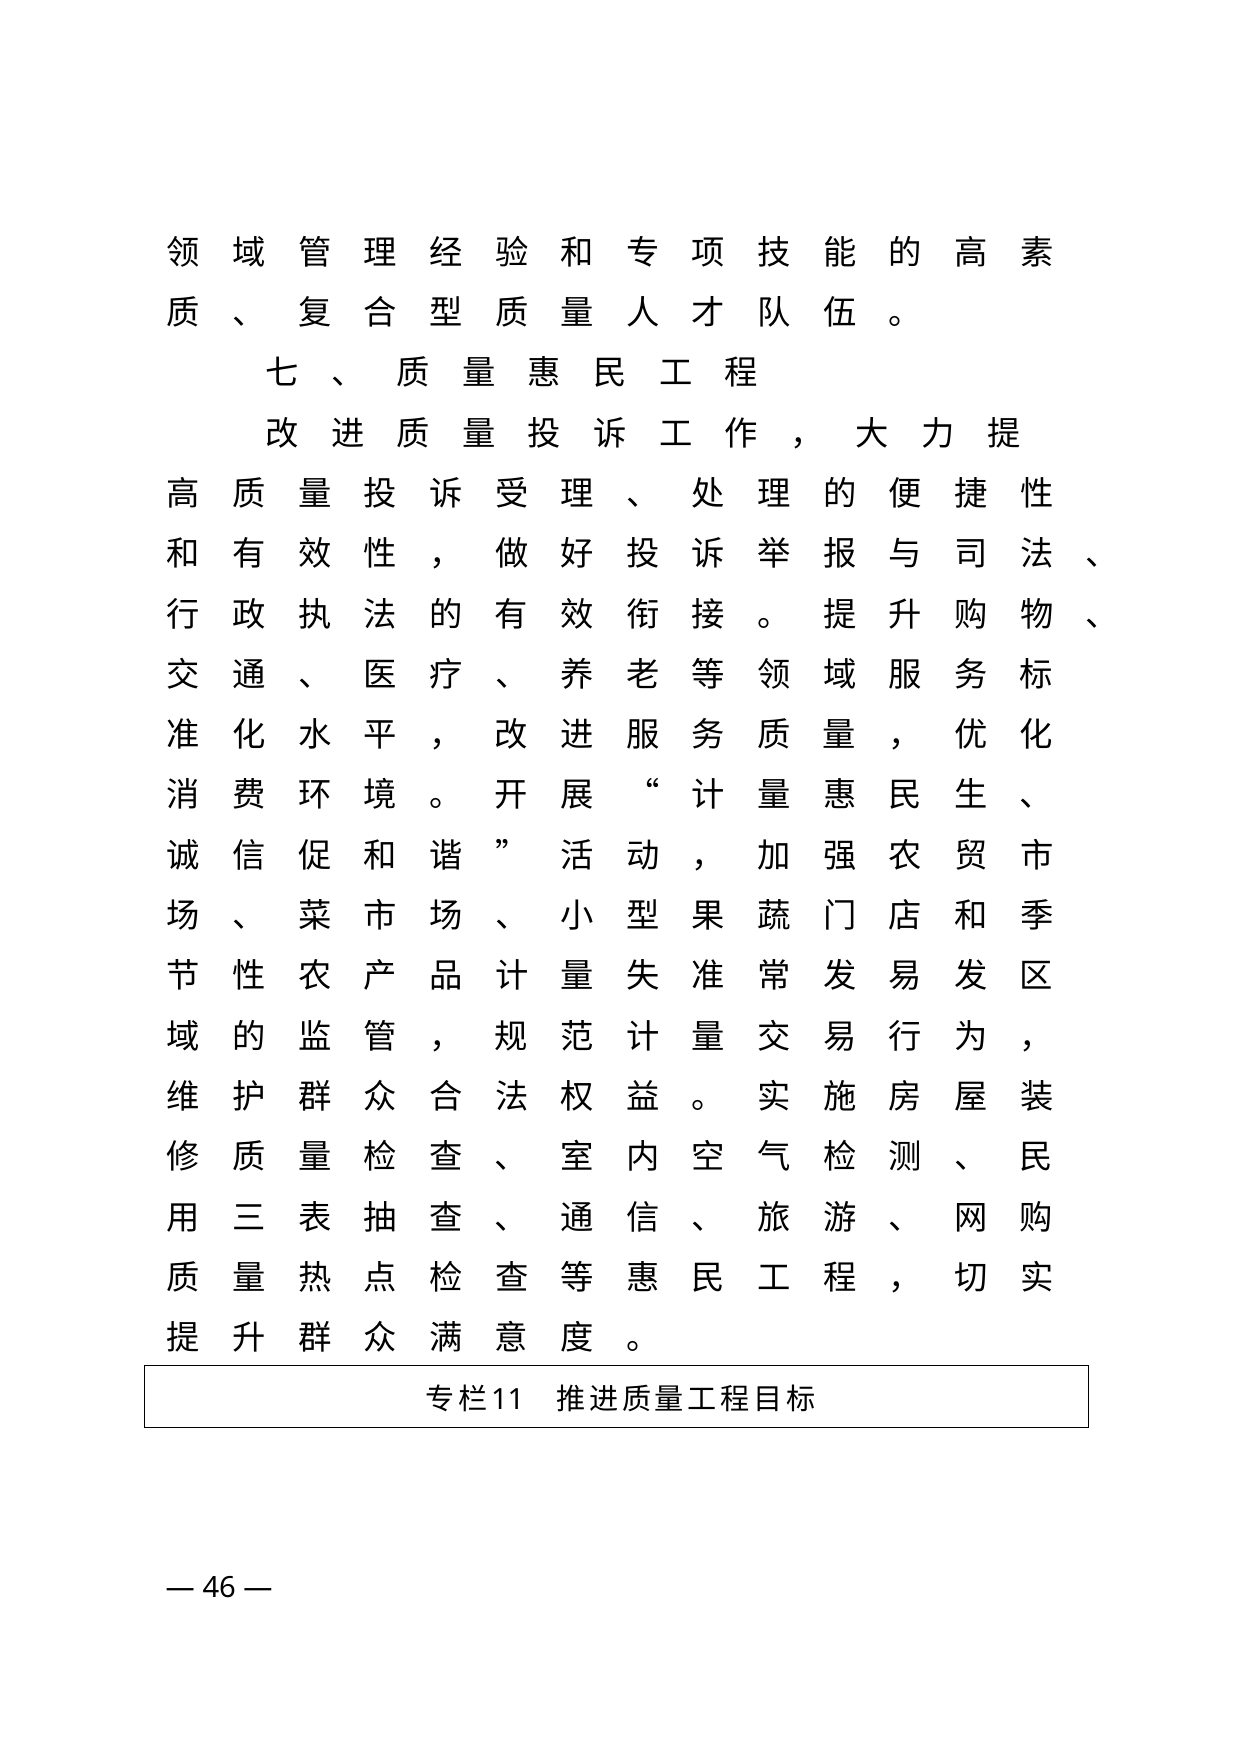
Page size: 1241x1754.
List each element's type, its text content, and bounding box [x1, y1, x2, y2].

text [167, 219, 1085, 340]
text 改进质量投诉工作，大力提高质量投诉受理、处理的便捷性和有效性，做好投诉举报与司法、行政执法的有效衔接。提升购物、交通、医疗、养老等领域服务标准化水平，改进服务质量，优化消费环境。开展“计量惠民生、诚信促和谐”活动，加强农贸市场、菜市场、小型果蔬门店和季节性农产品计量失准常发易发区域的监管，规范计量交易行为，维护群众合法权益。实施房屋装修质量检查、室内空气检测、民用三表抽查、通信、旅游、网购质量热点检查等惠民工程，切实提升群众满意度。 [167, 400, 1085, 1365]
text 七、质量惠民工程 [167, 340, 1085, 400]
table_header 专栏11 推进质量工程目标 [145, 1366, 1088, 1427]
